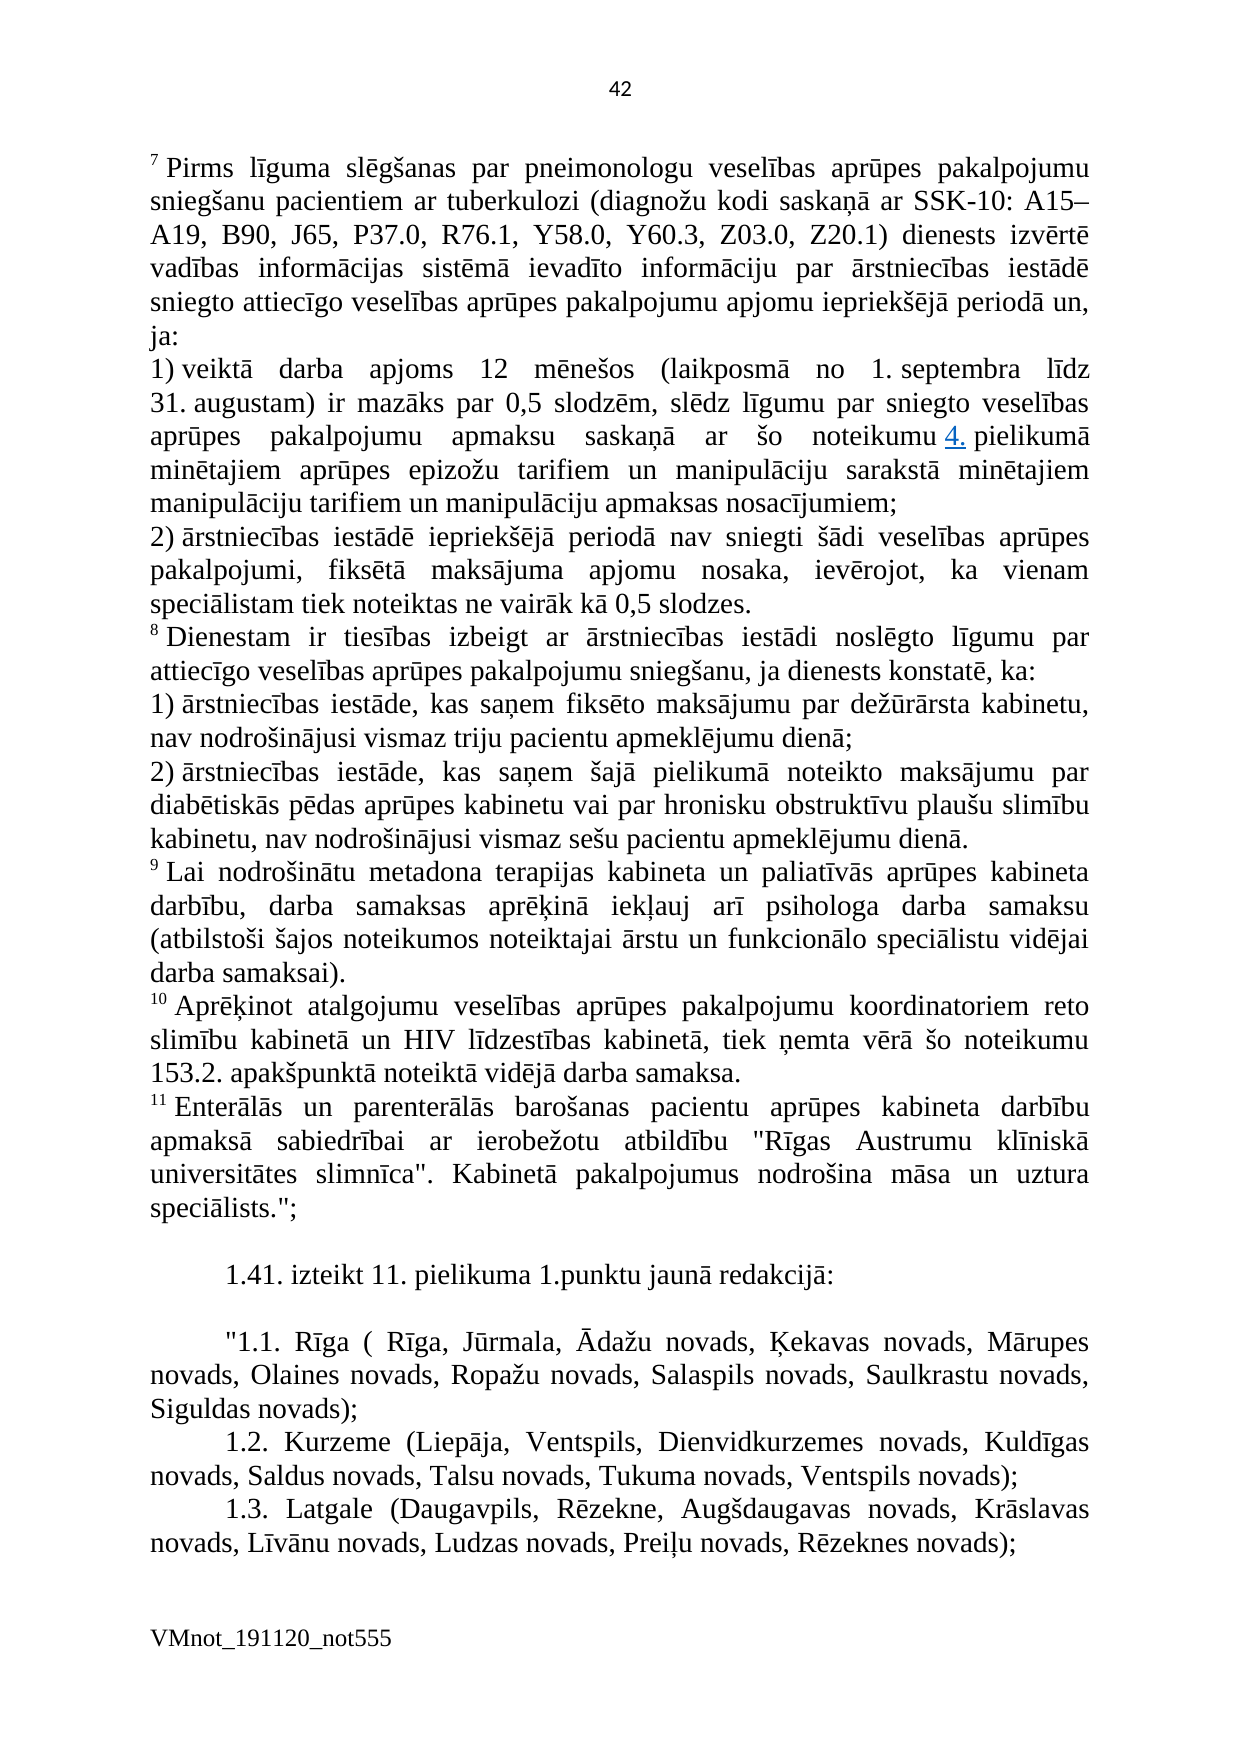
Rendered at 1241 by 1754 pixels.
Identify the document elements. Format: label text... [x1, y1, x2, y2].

text 1) ārstniecības iestāde, kas saņem fiksēto maksājumu par dežūrārsta kabinetu, nav nodrošinājusi vismaz triju pacientu apmeklējumu dienā; [150, 687, 1090, 754]
text 1.2. Kurzeme (Liepāja, Ventspils, Dienvidkurzemes novads, Kuldīgas novads, Saldus novads, Talsu novads, Tukuma novads, Ventspils novads); [150, 1424, 1090, 1492]
text 11 Enterālās un parenterālās barošanas pacientu aprūpes kabineta darbību apmaksā sabiedrībai ar ierobežotu atbildību "Rīgas Austrumu klīniskā universitātes slimnīca". Kabinetā pakalpojumus nodrošina māsa un uztura speciālists."; [150, 1089, 1090, 1223]
text 2) ārstniecības iestāde, kas saņem šajā pielikumā noteikto maksājumu par diabētiskās pēdas aprūpes kabinetu vai par hronisku obstruktīvu plaušu slimību kabinetu, nav nodrošinājusi vismaz sešu pacientu apmeklējumu dienā. [150, 754, 1090, 854]
text 2) ārstniecības iestādē iepriekšējā periodā nav sniegti šādi veselības aprūpes pakalpojumi, fiksētā maksājuma apjomu nosaka, ievērojot, ka vienam speciālistam tiek noteiktas ne vairāk kā 0,5 slodzes. [150, 519, 1090, 619]
text 1) veiktā darba apjoms 12 mēnešos (laikposmā no 1. septembra līdz 31. augustam) ir mazāks par 0,5 slodzēm, slēdz līgumu par sniegto veselības aprūpes pakalpojumu apmaksu saskaņā ar šo noteikumu 4. pielikumā minētajiem aprūpes epizožu tarifiem un manipulāciju sarakstā minētajiem manipulāciju tarifiem un manipulāciju apmaksas nosacījumiem; [150, 351, 1090, 519]
text 9 Lai nodrošinātu metadona terapijas kabineta un paliatīvās aprūpes kabineta darbību, darba samaksas aprēķinā iekļauj arī psihologa darba samaksu (atbilstoši šajos noteikumos noteiktajai ārstu un funkcionālo speciālistu vidējai darba samaksai). [150, 854, 1090, 988]
text 7 Pirms līguma slēgšanas par pneimonologu veselības aprūpes pakalpojumu sniegšanu pacientiem ar tuberkulozi (diagnožu kodi saskaņā ar SSK-10: A15–A19, B90, J65, P37.0, R76.1, Y58.0, Y60.3, Z03.0, Z20.1) dienests izvērtē vadības informācijas sistēmā ievadīto informāciju par ārstniecības iestādē sniegto attiecīgo veselības aprūpes pakalpojumu apjomu iepriekšējā periodā un, ja: [150, 150, 1090, 351]
text "1.1. Rīga ( Rīga, Jūrmala, Ādažu novads, Ķekavas novads, Mārupes novads, Olaines novads, Ropažu novads, Salaspils novads, Saulkrastu novads, Siguldas novads); [150, 1324, 1090, 1424]
text 10 Aprēķinot atalgojumu veselības aprūpes pakalpojumu koordinatoriem reto slimību kabinetā un HIV līdzestības kabinetā, tiek ņemta vērā šo noteikumu 153.2. apakšpunktā noteiktā vidējā darba samaksa. [150, 988, 1090, 1089]
text 8 Dienestam ir tiesības izbeigt ar ārstniecības iestādi noslēgto līgumu par attiecīgo veselības aprūpes pakalpojumu sniegšanu, ja dienests konstatē, ka: [150, 619, 1090, 687]
text 1.3. Latgale (Daugavpils, Rēzekne, Augšdaugavas novads, Krāslavas novads, Līvānu novads, Ludzas novads, Preiļu novads, Rēzeknes novads); [150, 1492, 1090, 1559]
text 1.41. izteikt 11. pielikuma 1.punktu jaunā redakcijā: [150, 1257, 1090, 1290]
